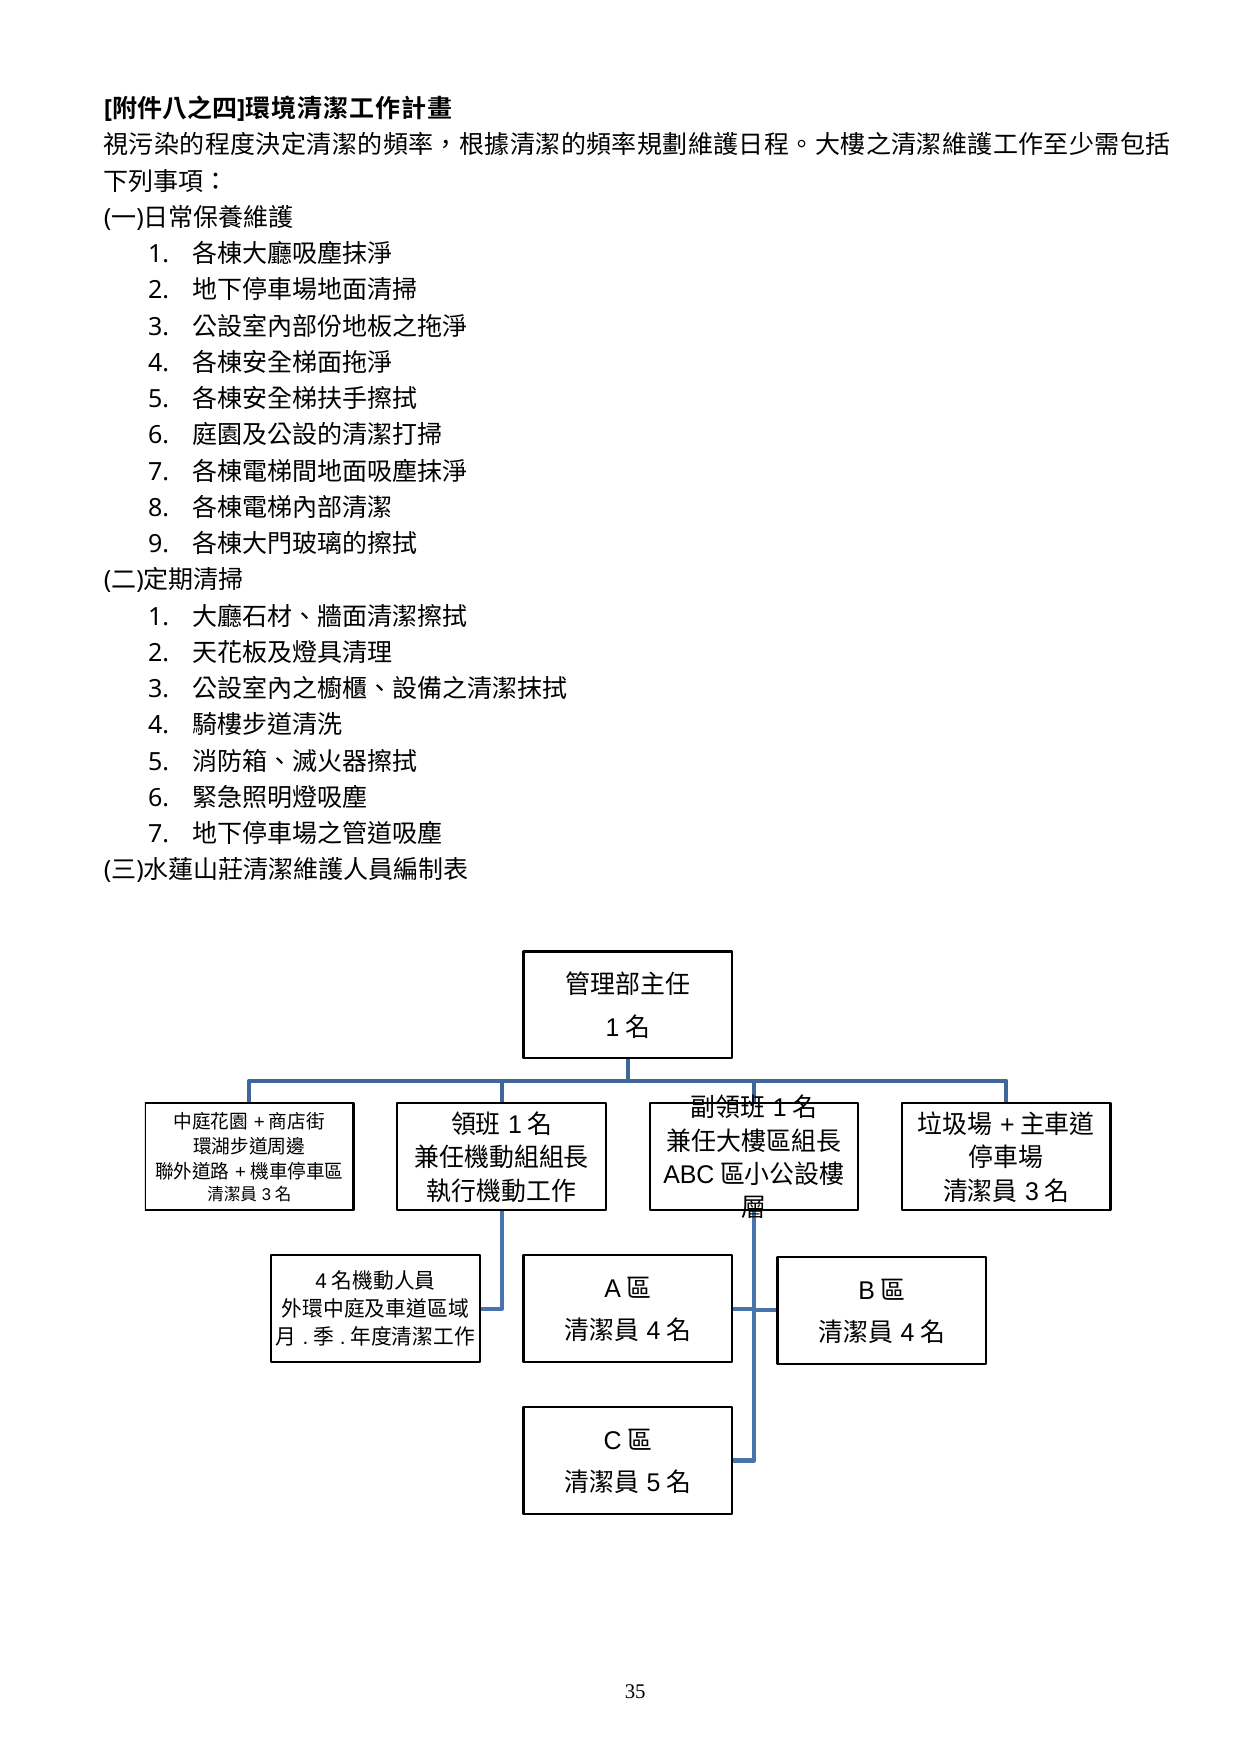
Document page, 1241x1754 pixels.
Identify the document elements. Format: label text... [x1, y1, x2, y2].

list 各棟安全梯扶手擦拭 [148, 379, 1171, 415]
list 騎樓步道清洗 [148, 705, 1171, 741]
text [附件八之四]環境清潔工作計畫 [103, 89, 1171, 125]
text (二)定期清掃 [103, 560, 1171, 596]
list 各棟電梯內部清潔 [148, 487, 1171, 524]
list 公設室內部份地板之拖淨 [148, 306, 1171, 342]
list 大廳石材、牆面清潔擦拭 [148, 596, 1171, 632]
list 各棟安全梯面拖淨 [148, 342, 1171, 379]
list 各棟電梯間地面吸塵抹淨 [148, 451, 1171, 487]
list 公設室內之櫥櫃、設備之清潔抹拭 [148, 669, 1171, 705]
list 地下停車場地面清掃 [148, 270, 1171, 306]
list 消防箱、滅火器擦拭 [148, 741, 1171, 777]
text (三)水蓮山莊清潔維護人員編制表 [103, 850, 1171, 886]
list 緊急照明燈吸塵 [148, 777, 1171, 814]
list 地下停車場之管道吸塵 [148, 814, 1171, 850]
text 視污染的程度決定清潔的頻率，根據清潔的頻率規劃維護日程。大樓之清潔維護工作至少需包括下列事項： [103, 125, 1171, 197]
text (一)日常保養維護 [103, 197, 1171, 234]
list 庭園及公設的清潔打掃 [148, 415, 1171, 451]
list 天花板及燈具清理 [148, 632, 1171, 669]
list 各棟大門玻璃的擦拭 [148, 524, 1171, 560]
list 各棟大廳吸塵抹淨 [148, 234, 1171, 270]
